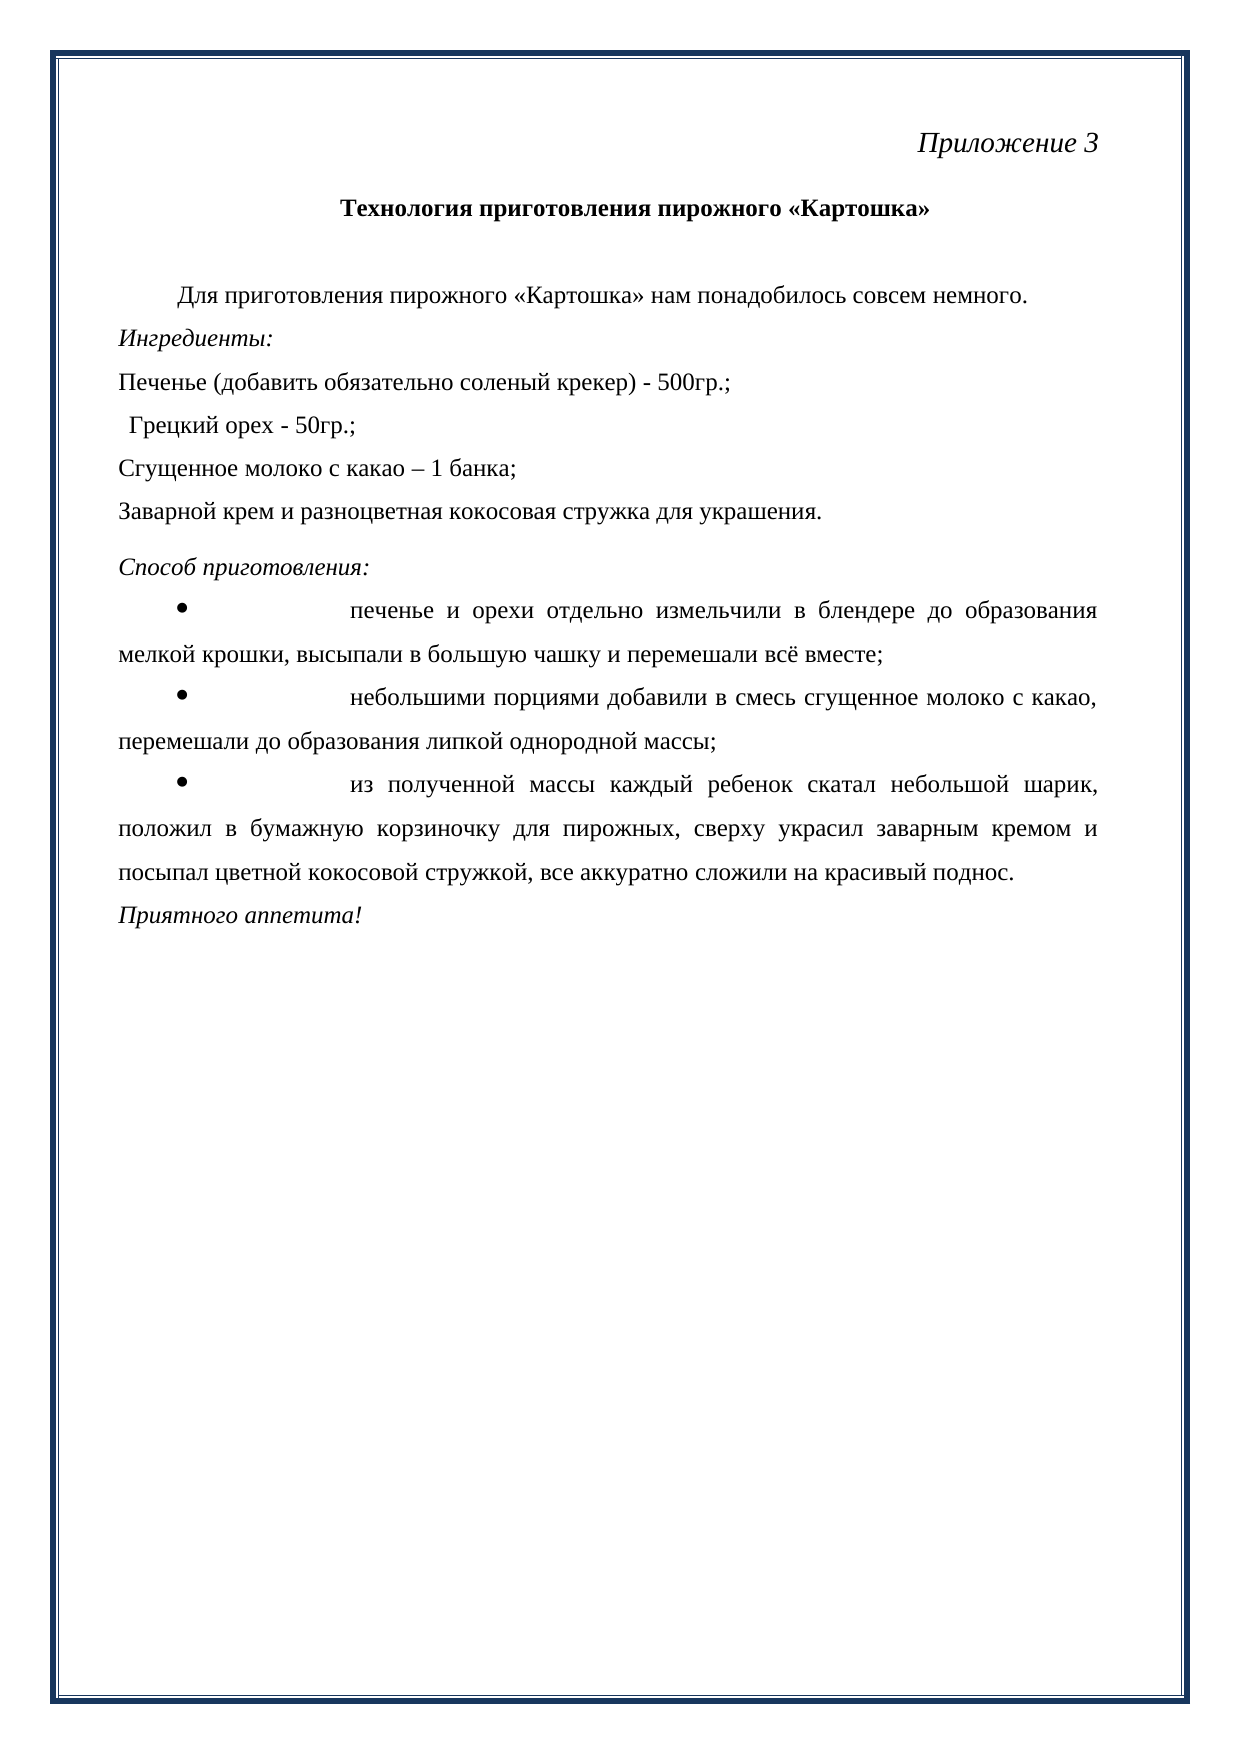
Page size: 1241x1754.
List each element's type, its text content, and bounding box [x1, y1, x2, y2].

text Для приготовления пирожного «Картошка» нам понадобилось совсем немного. [118, 280, 1029, 309]
list печенье и орехи отдельно измельчили в блендере до образования мелкой крошки, высыпали в большую чашку и перемешали всё вместе; [118, 595, 1098, 668]
text Печенье (добавить обязательно соленый крекер) - 500гр.; [118, 367, 1151, 396]
text Грецкий орех - 50гр.; [118, 410, 1151, 439]
list из полученной массы каждый ребенок скатал небольшой шарик, положил в бумажную корзиночку для пирожных, сверху украсил заварным кремом и посыпал цветной кокосовой стружкой, все аккуратно сложили на красивый поднос. [118, 769, 1098, 885]
text Сгущенное молоко с какао – 1 банка; [118, 453, 1151, 482]
text Приложение 3 [118, 125, 1099, 159]
list небольшими порциями добавили в смесь сгущенное молоко с какао, перемешали до образования липкой однородной массы; [118, 682, 1098, 755]
text Приятного аппетита! [118, 900, 1152, 928]
text Способ приготовления: [118, 552, 1152, 581]
subtitle Технология приготовления пирожного «Картошка» [118, 193, 1152, 222]
text Заварной крем и разноцветная кокосовая стружка для украшения. [118, 496, 1151, 525]
text Ингредиенты: [118, 323, 1152, 352]
